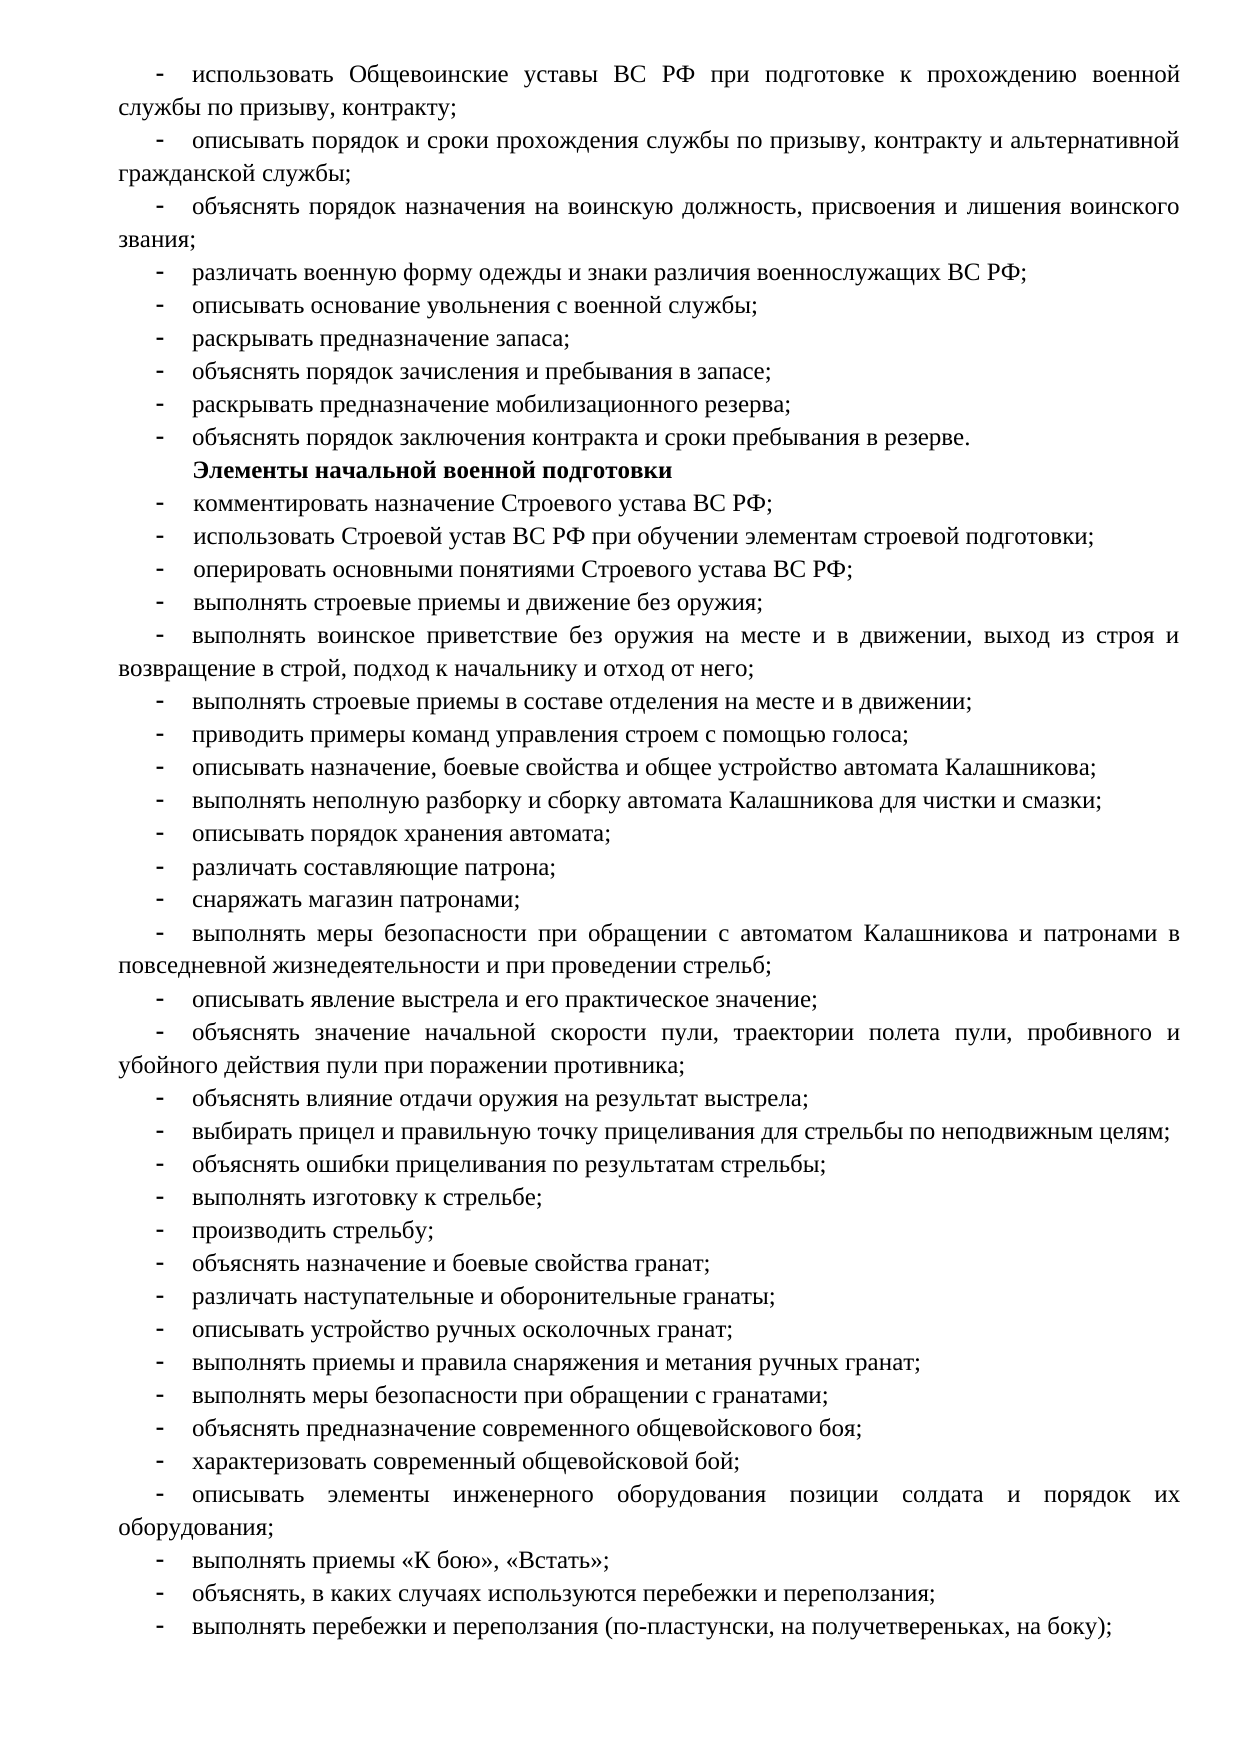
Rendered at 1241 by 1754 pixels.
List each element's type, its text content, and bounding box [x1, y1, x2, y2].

list различать наступательные и оборонительные гранаты; [118, 1281, 1181, 1309]
list различать военную форму одежды и знаки различия военнослужащих ВС РФ; [118, 257, 1181, 286]
list выполнять приемы и правила снаряжения и метания ручных гранат; [118, 1347, 1181, 1376]
list описывать основание увольнения с военной службы; [118, 290, 1181, 319]
list описывать устройство ручных осколочных гранат; [118, 1314, 1181, 1343]
list выполнять меры безопасности при обращении с гранатами; [118, 1380, 1181, 1409]
list выполнять изготовку к стрельбе; [118, 1182, 1181, 1211]
list различать составляющие патрона; [118, 852, 1181, 880]
list объяснять влияние отдачи оружия на результат выстрела; [118, 1083, 1181, 1111]
list описывать назначение, боевые свойства и общее устройство автомата Калашникова; [118, 752, 1181, 781]
list объяснять значение начальной скорости пули, траектории полета пули, пробивного и убойного действия пули при поражении противника; [118, 1017, 1181, 1078]
list описывать элементы инженерного оборудования позиции солдата и порядок их оборудования; [118, 1479, 1181, 1541]
list выполнять меры безопасности при обращении с автоматом Калашникова и патронами в повседневной жизнедеятельности и при проведении стрельб; [118, 918, 1181, 979]
list снаряжать магазин патронами; [118, 884, 1181, 913]
list описывать порядок и сроки прохождения службы по призыву, контракту и альтернативной гражданской службы; [118, 125, 1181, 187]
list производить стрельбу; [118, 1215, 1181, 1243]
list описывать порядок хранения автомата; [118, 818, 1181, 847]
list выполнять приемы «К бою», «Встать»; [118, 1545, 1181, 1574]
list объяснять, в каких случаях используются перебежки и переползания; [118, 1578, 1181, 1607]
list использовать Строевой устав ВС РФ при обучении элементам строевой подготовки; [156, 521, 1181, 550]
list объяснять порядок заключения контракта и сроки пребывания в резерве. [118, 422, 1181, 451]
list выполнять воинское приветствие без оружия на месте и в движении, выход из строя и возвращение в строй, подход к начальнику и отход от него; [118, 620, 1181, 682]
list характеризовать современный общевойсковой бой; [118, 1446, 1181, 1475]
list раскрывать предназначение мобилизационного резерва; [118, 389, 1181, 418]
text Элементы начальной военной подготовки [118, 455, 1181, 484]
list выполнять строевые приемы в составе отделения на месте и в движении; [118, 686, 1181, 715]
list раскрывать предназначение запаса; [118, 323, 1181, 352]
list комментировать назначение Строевого устава ВС РФ; [156, 488, 1181, 517]
list выполнять строевые приемы и движение без оружия; [156, 587, 1181, 616]
list выполнять перебежки и переползания (по-пластунски, на получетвереньках, на боку); [118, 1611, 1181, 1640]
list объяснять назначение и боевые свойства гранат; [118, 1248, 1181, 1277]
list оперировать основными понятиями Строевого устава ВС РФ; [156, 554, 1181, 583]
list описывать явление выстрела и его практическое значение; [118, 984, 1181, 1012]
list выполнять неполную разборку и сборку автомата Калашникова для чистки и смазки; [118, 786, 1181, 814]
list объяснять ошибки прицеливания по результатам стрельбы; [118, 1149, 1181, 1177]
list использовать Общевоинские уставы ВС РФ при подготовке к прохождению военной службы по призыву, контракту; [118, 59, 1181, 121]
list приводить примеры команд управления строем с помощью голоса; [118, 719, 1181, 748]
list объяснять порядок зачисления и пребывания в запасе; [118, 356, 1181, 385]
list объяснять предназначение современного общевойскового боя; [118, 1413, 1181, 1442]
list объяснять порядок назначения на воинскую должность, присвоения и лишения воинского звания; [118, 191, 1181, 253]
list выбирать прицел и правильную точку прицеливания для стрельбы по неподвижным целям; [118, 1116, 1181, 1144]
